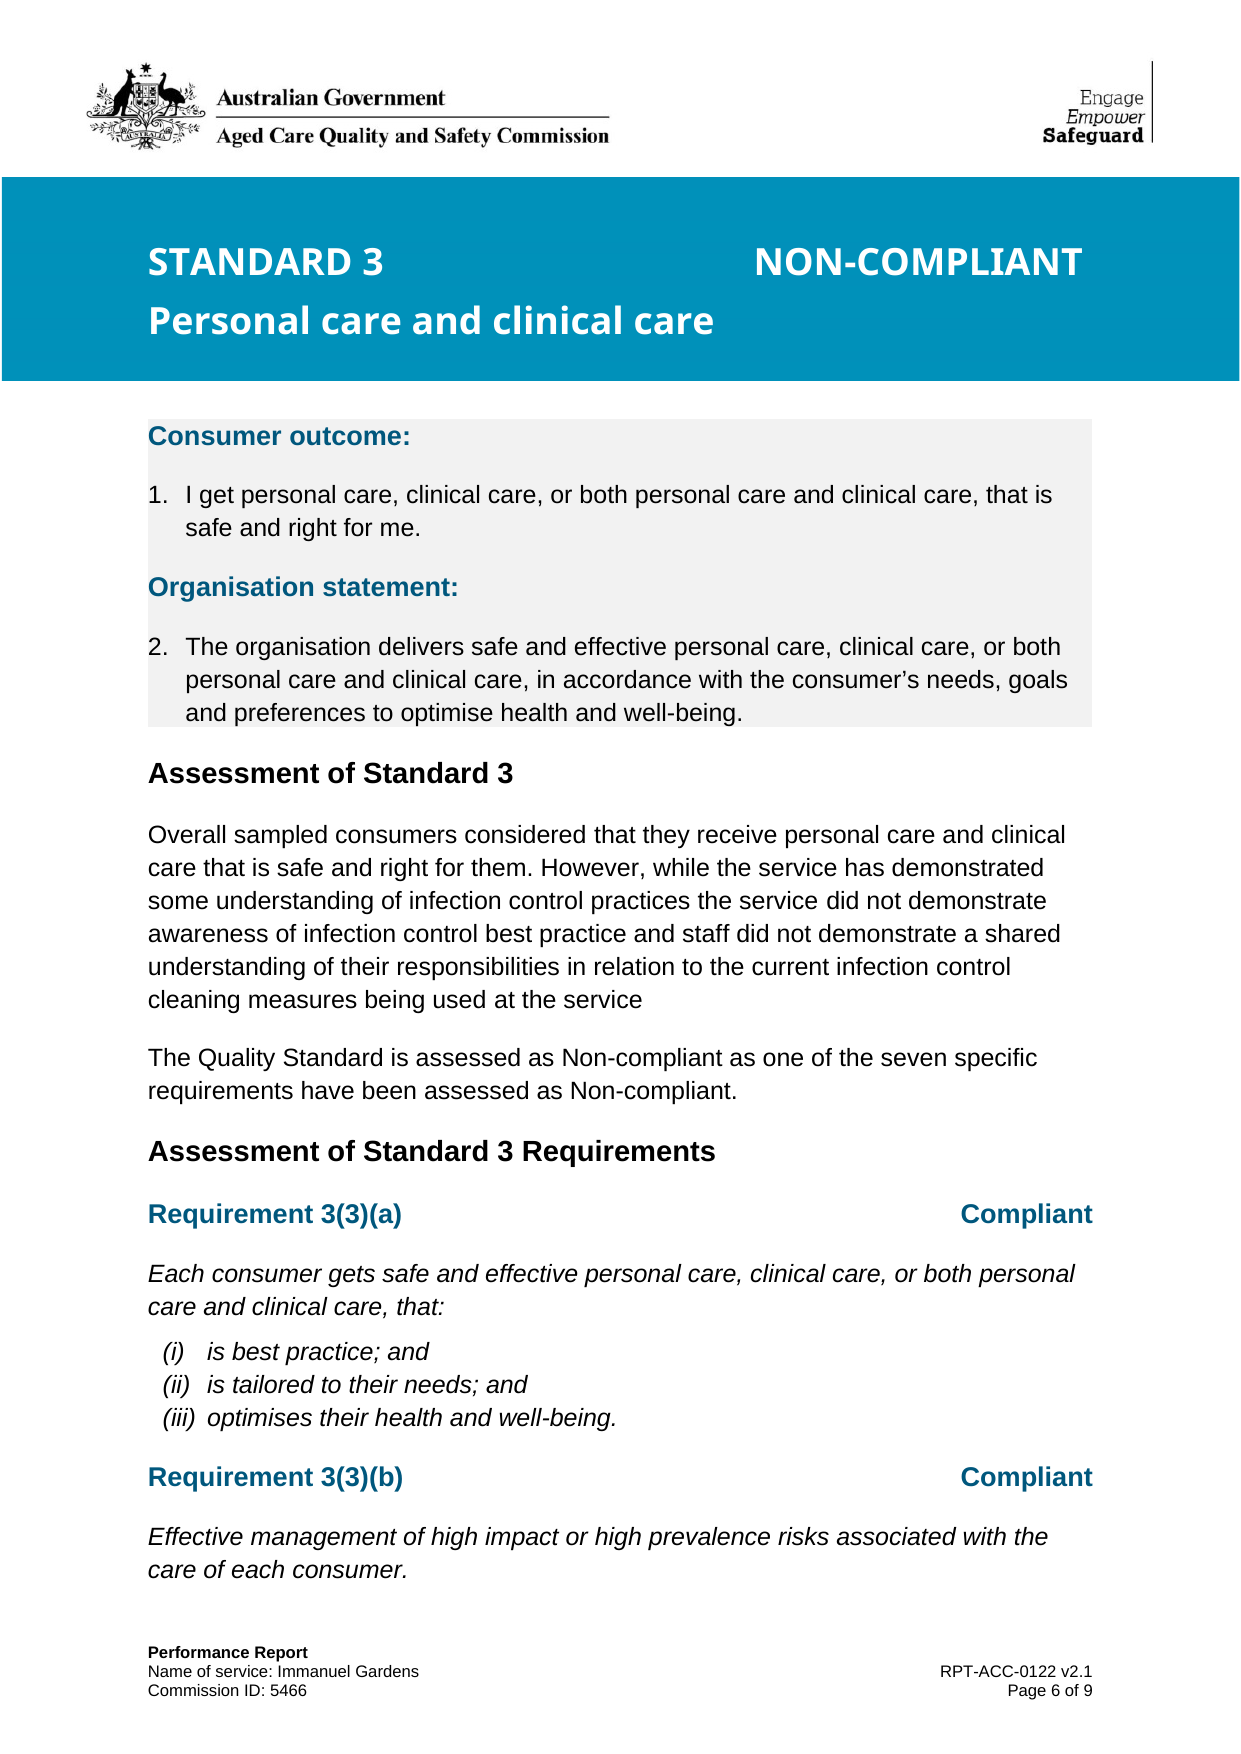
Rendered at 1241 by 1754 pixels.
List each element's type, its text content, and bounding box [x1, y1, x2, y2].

list is best practice; and [162, 1337, 1092, 1366]
subtitle STANDARD 3 NON-COMPLIANT Personal care and clinical care [148, 236, 1092, 345]
list optimises their health and well-being. [162, 1403, 1092, 1432]
list I get personal care, clinical care, or both personal care and clinical care, that is safe and right for me. [148, 480, 1092, 542]
subtitle Consumer outcome: [148, 419, 1092, 451]
subtitle Requirement 3(3)(a) Compliant [148, 1198, 1092, 1229]
text Effective management of high impact or high prevalence risks associated with the care of each consumer. [148, 1522, 1092, 1584]
picture [0, 1, 1241, 171]
text The Quality Standard is assessed as Non-compliant as one of the seven specific requirements have been assessed as Non-compliant. [148, 1043, 1092, 1105]
subtitle Assessment of Standard 3 [148, 756, 1092, 790]
subtitle Assessment of Standard 3 Requirements [148, 1134, 1092, 1168]
list The organisation delivers safe and effective personal care, clinical care, or both personal care and clinical care, in accordance with the consumer’s needs, goals and preferences to optimise health and well-being. [148, 632, 1092, 727]
text Overall sampled consumers considered that they receive personal care and clinical care that is safe and right for them. However, while the service has demonstrated some understanding of infection control practices the service did not demonstrate awareness of infection control best practice and staff did not demonstrate a shared understanding of their responsibilities in relation to the current infection control cleaning measures being used at the service [148, 820, 1092, 1014]
text Each consumer gets safe and effective personal care, clinical care, or both personal care and clinical care, that: [148, 1259, 1092, 1320]
subtitle Requirement 3(3)(b) Compliant [148, 1461, 1092, 1492]
subtitle Organisation statement: [148, 571, 1092, 603]
list is tailored to their needs; and [162, 1370, 1092, 1399]
